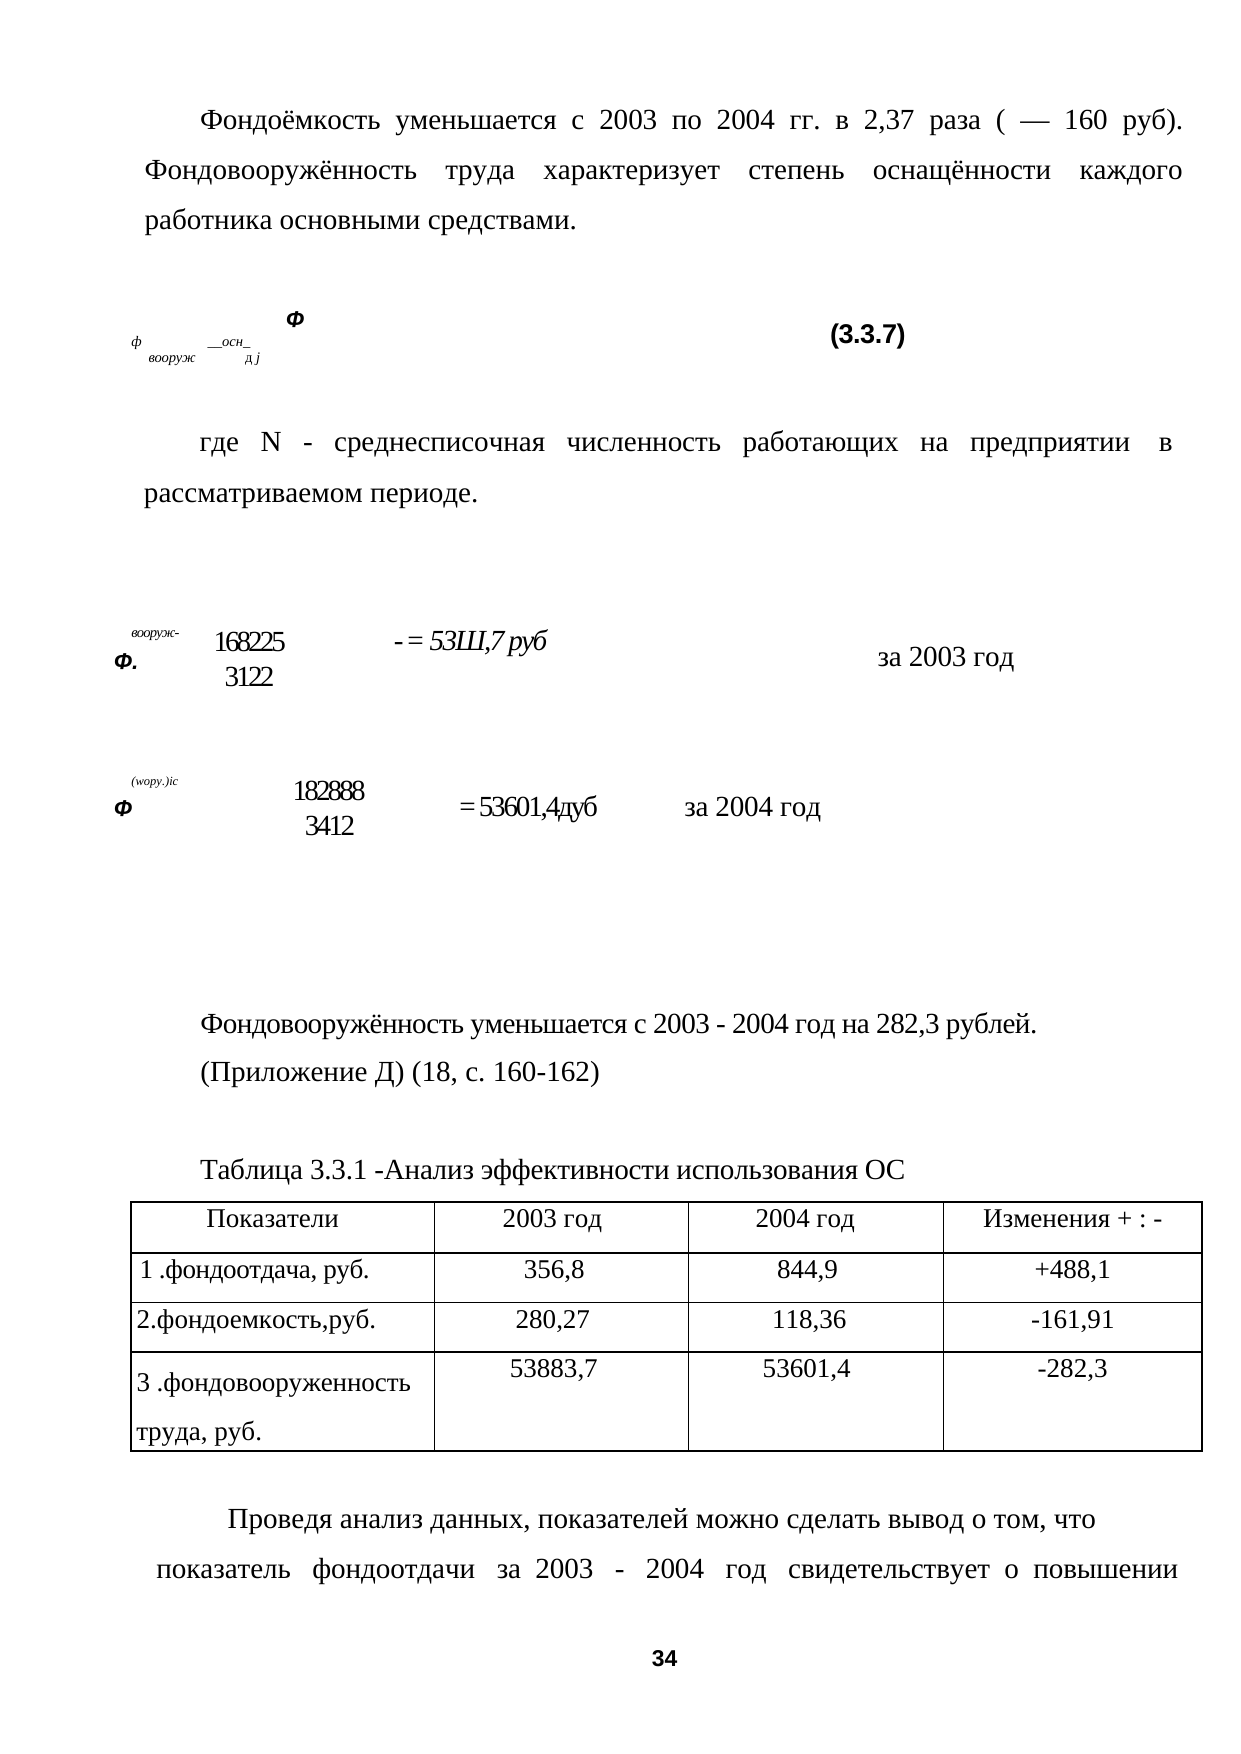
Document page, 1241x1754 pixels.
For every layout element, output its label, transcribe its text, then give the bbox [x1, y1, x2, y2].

table_cell 1 .фондоотдача, руб. [132, 1254, 434, 1302]
table_header Показатели [132, 1203, 434, 1252]
text Проведя анализ данных, показателей можно сделать вывод о том, что показатель фондоотдачи за 2003 - 2004 год свидетельствует о повышении [156, 1488, 1202, 1588]
text где N - среднесписочная численность работающих на предприятии в рассматриваемом периоде. [144, 411, 1202, 512]
text 34 [131, 1645, 1198, 1671]
text вооруж- [131, 623, 318, 640]
text 168225 [213, 624, 289, 657]
table_header 2003 год [435, 1203, 688, 1252]
text Ф [230, 306, 681, 332]
table_cell -282,3 [944, 1353, 1201, 1450]
table_cell +488,1 [944, 1254, 1201, 1302]
text за 2003 год [877, 639, 1202, 673]
table_cell 280,27 [435, 1303, 688, 1351]
table_cell 2.фондоемкость,руб. [132, 1303, 434, 1351]
text 3412 [304, 808, 452, 842]
text Таблица 3.3.1 -Анализ эффективности использования ОС [200, 1152, 1202, 1185]
text ф __осн_ [131, 332, 699, 349]
table_cell -161,91 [944, 1303, 1201, 1351]
text = 53601,4дуб за 2004 год [459, 789, 1202, 823]
table_cell 53883,7 [435, 1353, 688, 1450]
text 3122 [224, 659, 277, 693]
table_cell 844,9 [689, 1254, 943, 1302]
text Фондовооружённость уменьшается с 2003 - 2004 год на 282,3 рублей. (Приложение Д) (18, с. 160-162) [200, 995, 1046, 1091]
text 182888 [292, 773, 452, 807]
text - = 53Ш,7 руб [394, 623, 783, 657]
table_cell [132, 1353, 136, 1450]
table_cell 53601,4 [689, 1353, 943, 1450]
table_header Изменения + : - [944, 1203, 1201, 1252]
text Ф. [114, 648, 138, 674]
table_cell 356,8 [435, 1254, 688, 1302]
table_cell 118,36 [689, 1303, 943, 1351]
text Фондоёмкость уменьшается с 2003 по 2004 гг. в 2,37 раза ( — 160 руб). Фондовооружённость труда характеризует степень оснащённости каждого работника основными средствами. [144, 89, 1183, 239]
table_header 2004 год [689, 1203, 943, 1252]
text (3.3.7) [830, 318, 1202, 349]
text Ф [114, 795, 132, 821]
text вооруж д j [148, 349, 699, 366]
text (wopy.)ic [131, 773, 286, 788]
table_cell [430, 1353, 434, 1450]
